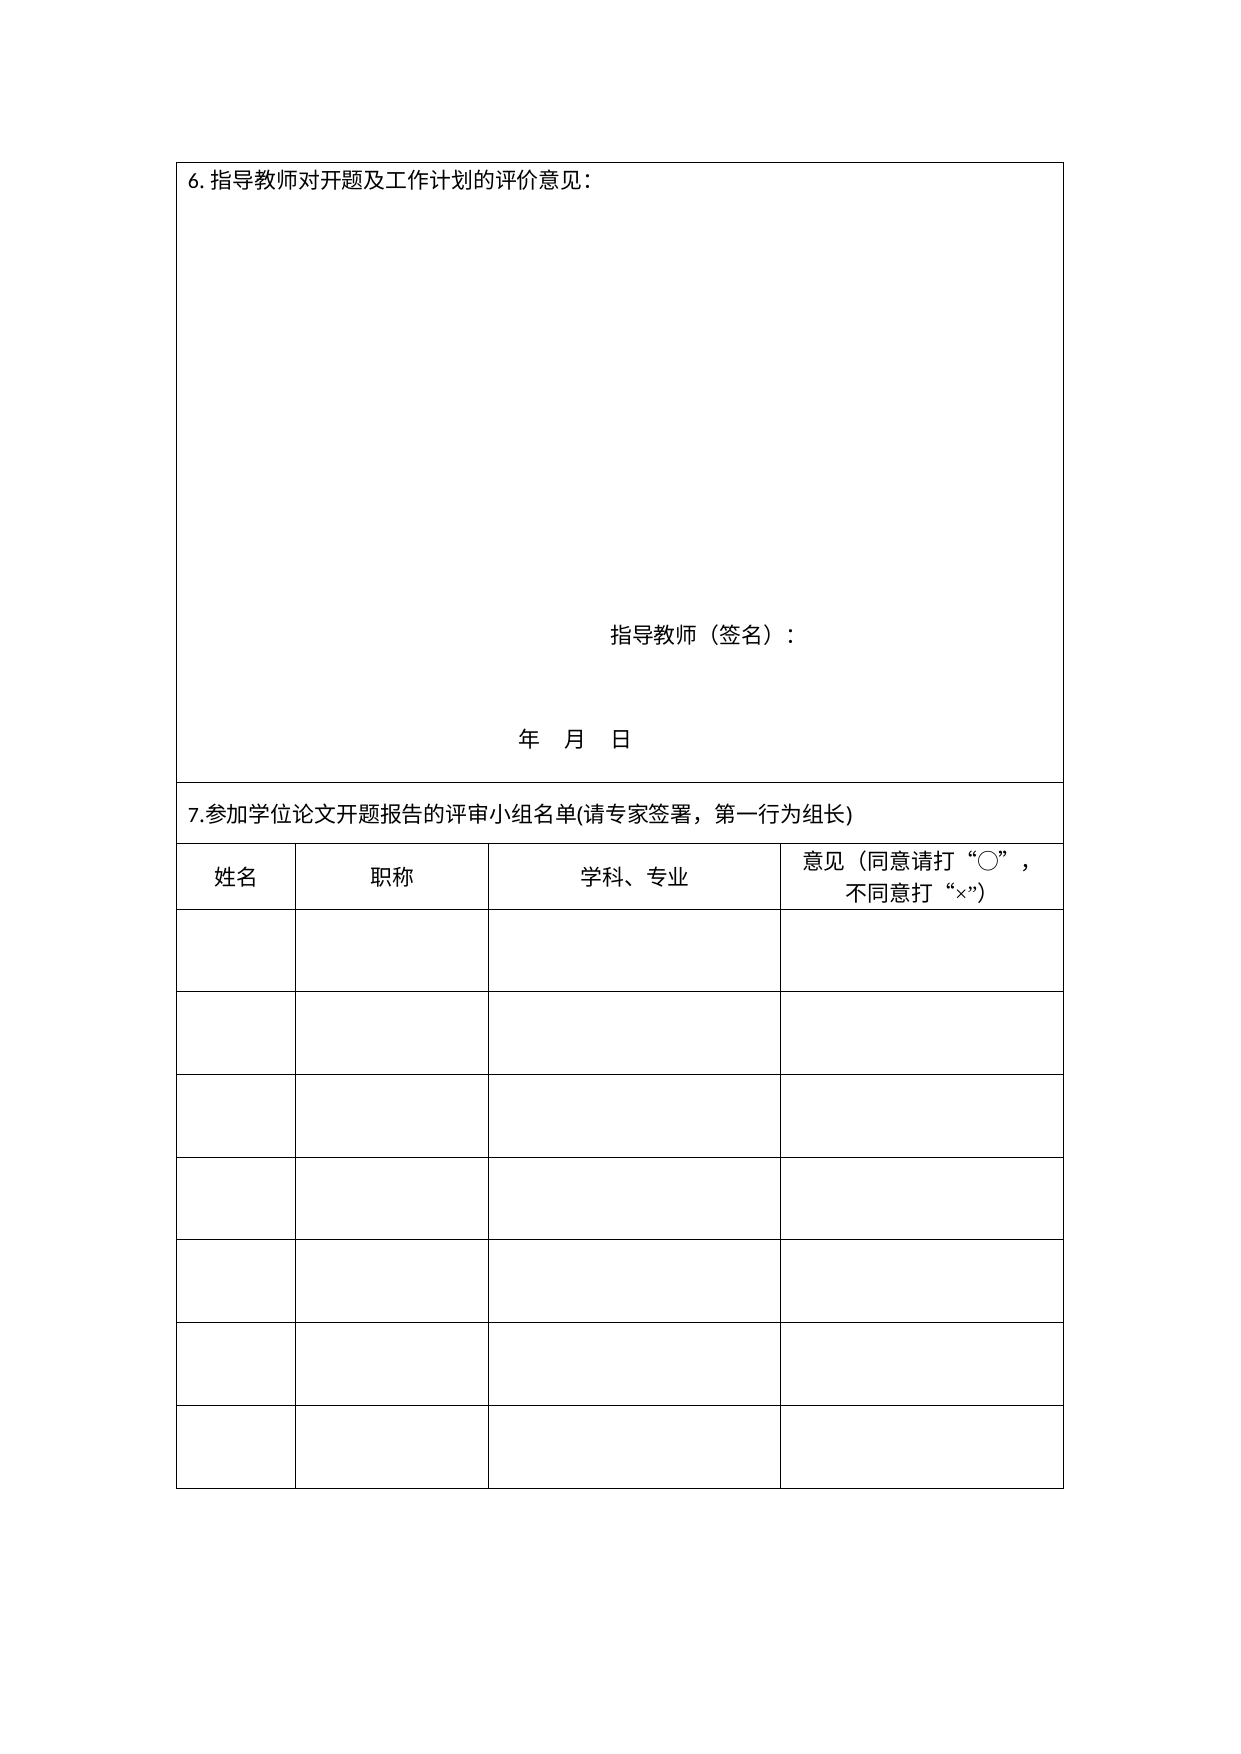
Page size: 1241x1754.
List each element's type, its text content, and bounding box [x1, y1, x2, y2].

table_cell [296, 1323, 488, 1405]
table_cell 姓名 [177, 844, 295, 908]
table_cell [489, 910, 780, 991]
table_cell [296, 1158, 488, 1239]
table_cell [781, 910, 1063, 991]
table_cell [781, 1406, 1063, 1487]
table_cell [781, 1075, 1063, 1157]
table_cell [296, 1075, 488, 1157]
table_cell [489, 1406, 780, 1487]
table_cell [489, 1240, 780, 1322]
table_cell [781, 1240, 1063, 1322]
table_cell [489, 1158, 780, 1239]
table_cell [177, 1323, 295, 1405]
table_cell 职称 [296, 844, 488, 908]
table_cell [296, 992, 488, 1074]
table_cell [489, 992, 780, 1074]
table_cell [781, 992, 1063, 1074]
table_cell 7.参加学位论文开题报告的评审小组名单(请专家签署，第一行为组长) [177, 783, 1063, 842]
table_cell [296, 910, 488, 991]
table_cell [781, 1158, 1063, 1239]
table_cell [489, 1075, 780, 1157]
table_cell 意见（同意请打“○”，不同意打“×”） [781, 844, 1063, 908]
table_cell [489, 1323, 780, 1405]
table_cell [296, 1240, 488, 1322]
table_cell [781, 1323, 1063, 1405]
table_cell 6. 指导教师对开题及工作计划的评价意见： 指导教师（签名）： 年 月 日 [177, 163, 1063, 782]
table_cell [177, 992, 295, 1074]
table_cell [177, 1240, 295, 1322]
table_cell [177, 910, 295, 991]
table_cell [177, 1075, 295, 1157]
table_cell [177, 1406, 295, 1487]
table_cell 学科、专业 [489, 844, 780, 908]
table_cell [177, 1158, 295, 1239]
table_cell [296, 1406, 488, 1487]
